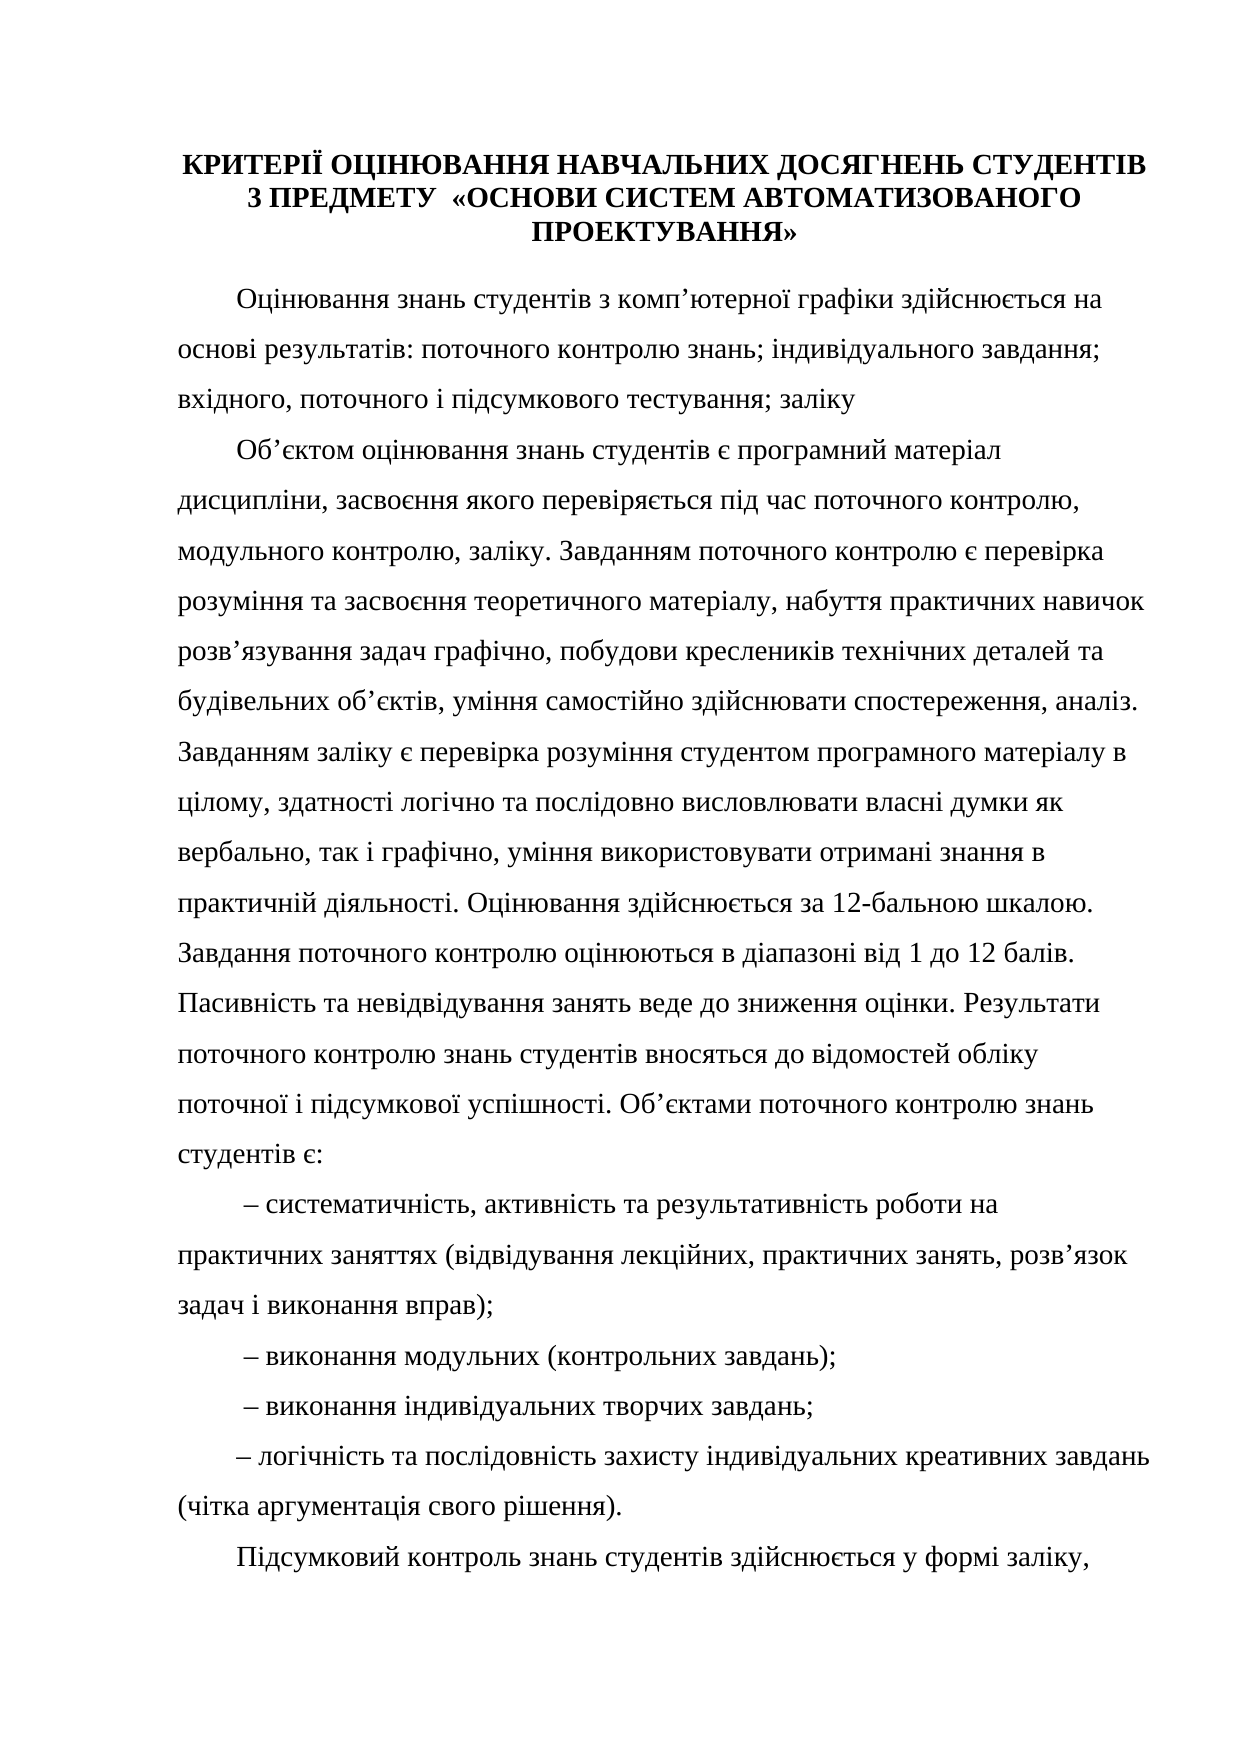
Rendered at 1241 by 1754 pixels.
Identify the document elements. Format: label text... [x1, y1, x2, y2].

text КРИТЕРІЇ ОЦІНЮВАННЯ НАВЧАЛЬНИХ ДОСЯГНЕНЬ СТУДЕНТІВ 3 ПРЕДМЕТУ «ОСНОВИ СИСТЕМ АВТОМАТИЗОВАНОГО ПРОЕКТУВАННЯ» [177, 147, 1152, 247]
text – систематичність, активність та результативність роботи на практичних заняттях (відвідування лекційних, практичних занять, розв’язок задач і виконання вправ); [177, 1187, 1152, 1321]
text – виконання модульних (контрольних завдань); [177, 1338, 1152, 1371]
text Оцінювання знань студентів з комп’ютерної графіки здійснюється на основі результатів: поточного контролю знань; індивідуального завдання; вхідного, поточного і підсумкового тестування; заліку [177, 281, 1152, 415]
text Об’єктом оцінювання знань студентів є програмний матеріал дисципліни, засвоєння якого перевіряється під час поточного контролю, модульного контролю, заліку. Завданням поточного контролю є перевірка розуміння та засвоєння теоретичного матеріалу, набуття практичних навичок розв’язування задач графічно, побудови креслеників технічних деталей та будівельних обʼєктів, уміння самостійно здійснювати спостереження, аналіз. Завданням заліку є перевірка розуміння студентом програмного матеріалу в цілому, здатності логічно та послідовно висловлювати власні думки як вербально, так і графічно, уміння використовувати отримані знання в практичній діяльності. Оцінювання здійснюється за 12-бальною шкалою. Завдання поточного контролю оцінюються в діапазоні від 1 до 12 балів. Пасивність та невідвідування занять веде до зниження оцінки. Результати поточного контролю знань студентів вносяться до відомостей обліку поточної і підсумкової успішності. Об’єктами поточного контролю знань студентів є: [177, 432, 1152, 1170]
text – логічність та послідовність захисту індивідуальних креативних завдань (чітка аргументація свого рішення). [177, 1438, 1152, 1522]
text Підсумковий контроль знань студентів здійснюється у формі заліку, [177, 1539, 1152, 1572]
text – виконання індивідуальних творчих завдань; [177, 1388, 1152, 1421]
